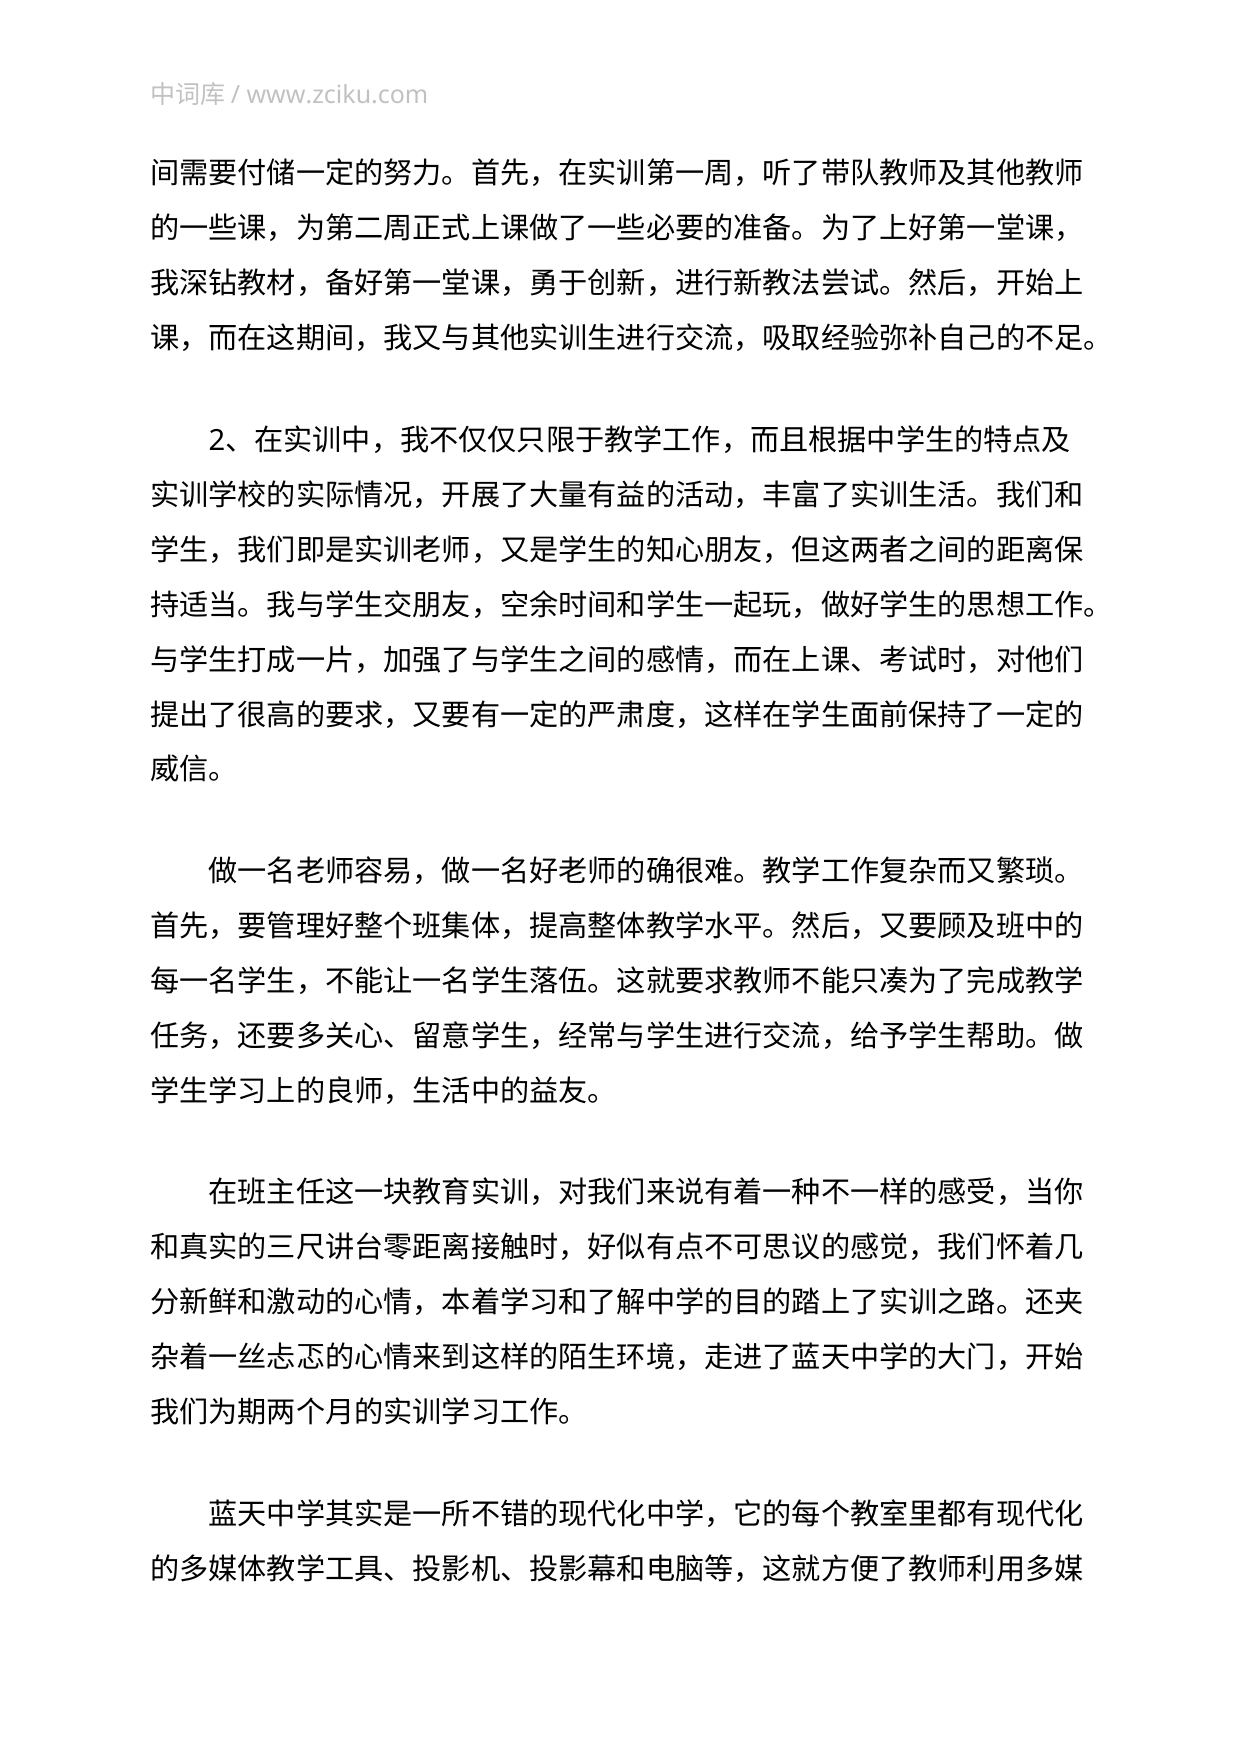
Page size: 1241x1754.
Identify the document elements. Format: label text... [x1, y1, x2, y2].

text 在班主任这一块教育实训，对我们来说有着一种不一样的感受，当你和真实的三尺讲台零距离接触时，好似有点不可思议的感觉，我们怀着几分新鲜和激动的心情，本着学习和了解中学的目的踏上了实训之路。还夹杂着一丝忐忑的心情来到这样的陌生环境，走进了蓝天中学的大门，开始我们为期两个月的实训学习工作。 [150, 1169, 1090, 1431]
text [150, 150, 1090, 357]
text 做一名老师容易，做一名好老师的确很难。教学工作复杂而又繁琐。首先，要管理好整个班集体，提高整体教学水平。然后，又要顾及班中的每一名学生，不能让一名学生落伍。这就要求教师不能只凑为了完成教学任务，还要多关心、留意学生，经常与学生进行交流，给予学生帮助。做学生学习上的良师，生活中的益友。 [150, 848, 1090, 1109]
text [150, 1490, 1090, 1588]
text 2、在实训中，我不仅仅只限于教学工作，而且根据中学生的特点及实训学校的实际情况，开展了大量有益的活动，丰富了实训生活。我们和学生，我们即是实训老师，又是学生的知心朋友，但这两者之间的距离保持适当。我与学生交朋友，空余时间和学生一起玩，做好学生的思想工作。与学生打成一片，加强了与学生之间的感情，而在上课、考试时，对他们提出了很高的要求，又要有一定的严肃度，这样在学生面前保持了一定的威信。 [150, 416, 1090, 788]
